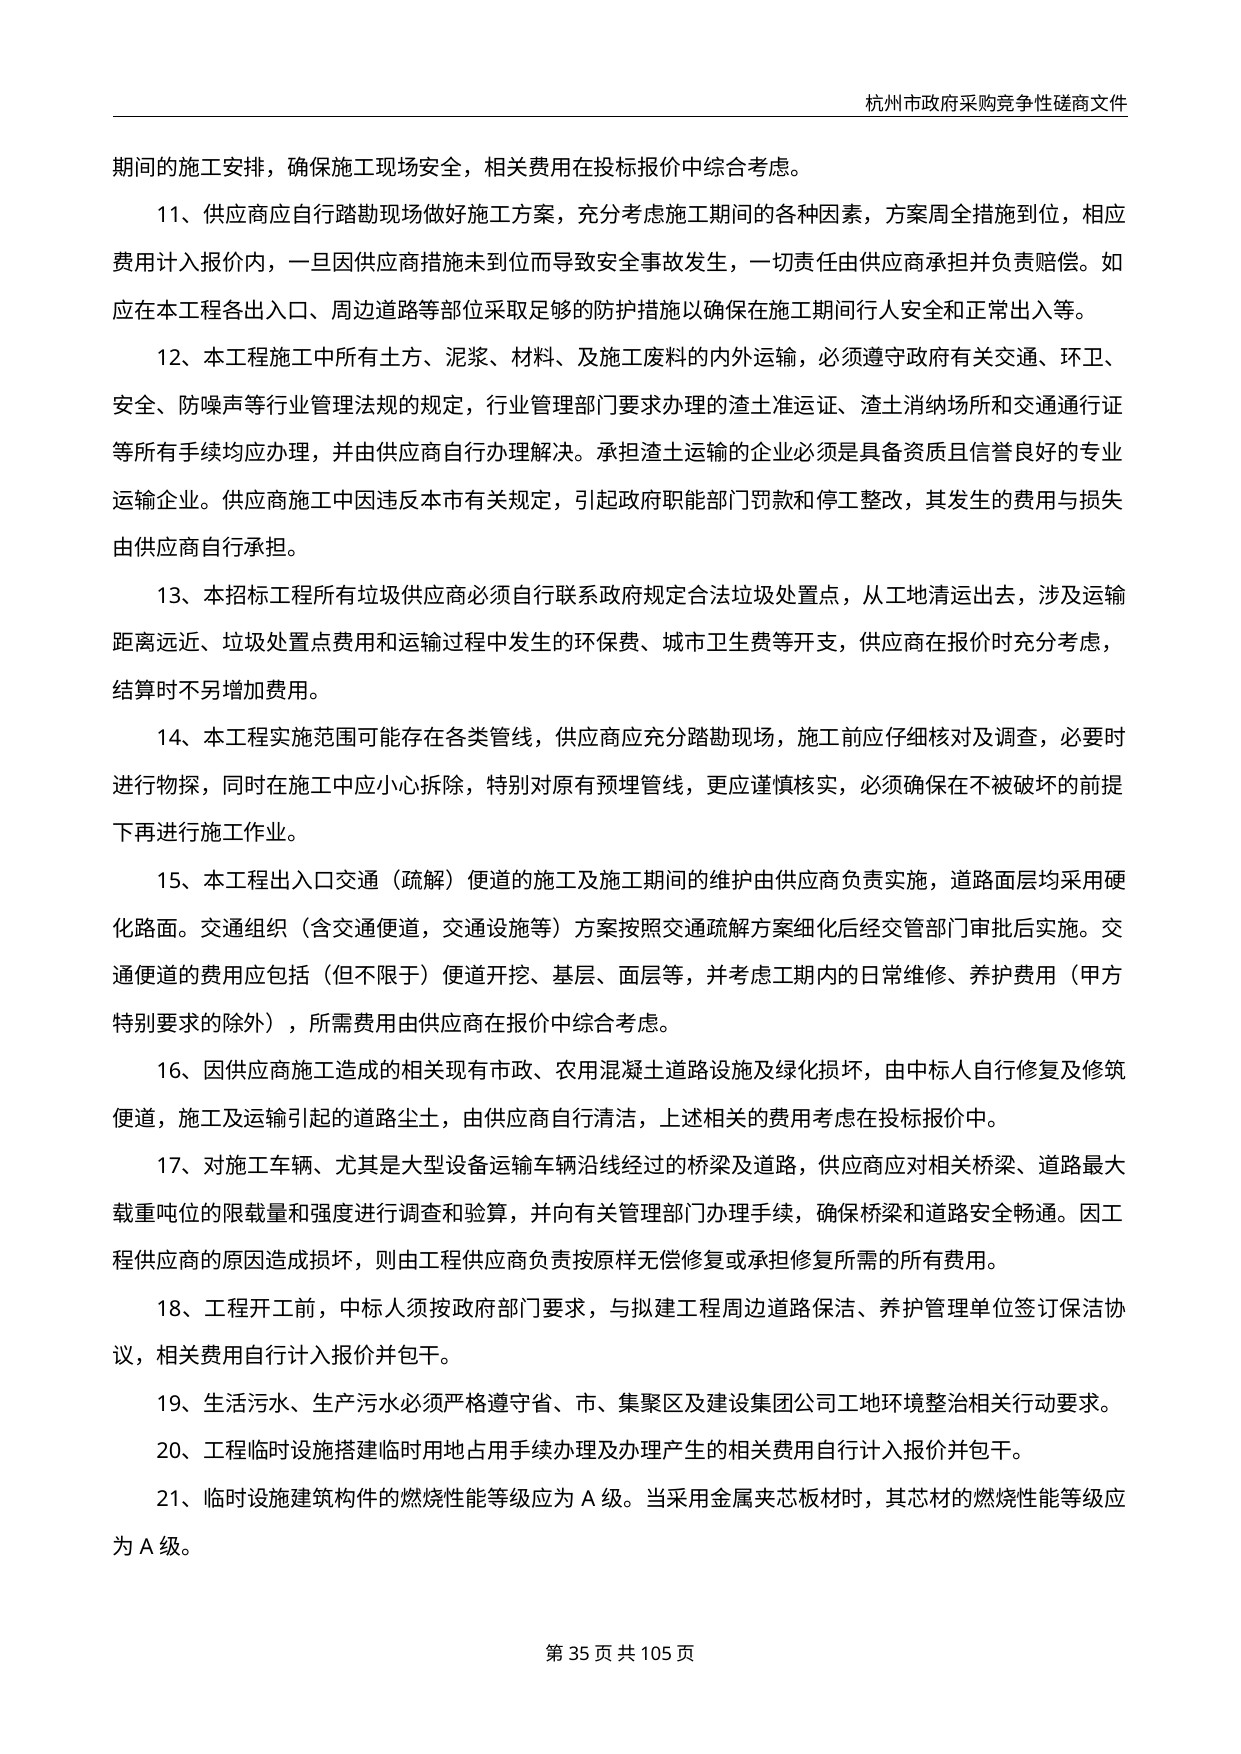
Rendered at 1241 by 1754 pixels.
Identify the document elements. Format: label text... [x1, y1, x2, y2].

text 15、本工程出入口交通（疏解）便道的施工及施工期间的维护由供应商负责实施，道路面层均采用硬化路面。交通组织（含交通便道，交通设施等）方案按照交通疏解方案细化后经交管部门审批后实施。交通便道的费用应包括（但不限于）便道开挖、基层、面层等，并考虑工期内的日常维修、养护费用（甲方特别要求的除外），所需费用由供应商在报价中综合考虑。 [112, 863, 1128, 1037]
text 18、工程开工前，中标人须按政府部门要求，与拟建工程周边道路保洁、养护管理单位签订保洁协议，相关费用自行计入报价并包干。 [112, 1291, 1128, 1370]
text 16、因供应商施工造成的相关现有市政、农用混凝土道路设施及绿化损坏，由中标人自行修复及修筑便道，施工及运输引起的道路尘土，由供应商自行清洁，上述相关的费用考虑在投标报价中。 [112, 1053, 1128, 1132]
text 17、对施工车辆、尤其是大型设备运输车辆沿线经过的桥梁及道路，供应商应对相关桥梁、道路最大载重吨位的限载量和强度进行调查和验算，并向有关管理部门办理手续，确保桥梁和道路安全畅通。因工程供应商的原因造成损坏，则由工程供应商负责按原样无偿修复或承担修复所需的所有费用。 [112, 1148, 1128, 1275]
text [112, 150, 1128, 182]
text 13、本招标工程所有垃圾供应商必须自行联系政府规定合法垃圾处置点，从工地清运出去，涉及运输距离远近、垃圾处置点费用和运输过程中发生的环保费、城市卫生费等开支，供应商在报价时充分考虑，结算时不另增加费用。 [112, 578, 1128, 704]
text 12、本工程施工中所有土方、泥浆、材料、及施工废料的内外运输，必须遵守政府有关交通、环卫、安全、防噪声等行业管理法规的规定，行业管理部门要求办理的渣土准运证、渣土消纳场所和交通通行证等所有手续均应办理，并由供应商自行办理解决。承担渣土运输的企业必须是具备资质且信誉良好的专业运输企业。供应商施工中因违反本市有关规定，引起政府职能部门罚款和停工整改，其发生的费用与损失由供应商自行承担。 [112, 340, 1128, 562]
text 21、临时设施建筑构件的燃烧性能等级应为 A 级。当采用金属夹芯板材时，其芯材的燃烧性能等级应为 A 级。 [112, 1481, 1128, 1560]
text 14、本工程实施范围可能存在各类管线，供应商应充分踏勘现场，施工前应仔细核对及调查，必要时进行物探，同时在施工中应小心拆除，特别对原有预埋管线，更应谨慎核实，必须确保在不被破坏的前提下再进行施工作业。 [112, 720, 1128, 847]
text 19、生活污水、生产污水必须严格遵守省、市、集聚区及建设集团公司工地环境整治相关行动要求。 [112, 1386, 1128, 1418]
text 11、供应商应自行踏勘现场做好施工方案，充分考虑施工期间的各种因素，方案周全措施到位，相应费用计入报价内，一旦因供应商措施未到位而导致安全事故发生，一切责任由供应商承担并负责赔偿。如应在本工程各出入口、周边道路等部位采取足够的防护措施以确保在施工期间行人安全和正常出入等。 [112, 197, 1128, 324]
text 20、工程临时设施搭建临时用地占用手续办理及办理产生的相关费用自行计入报价并包干。 [112, 1433, 1128, 1465]
